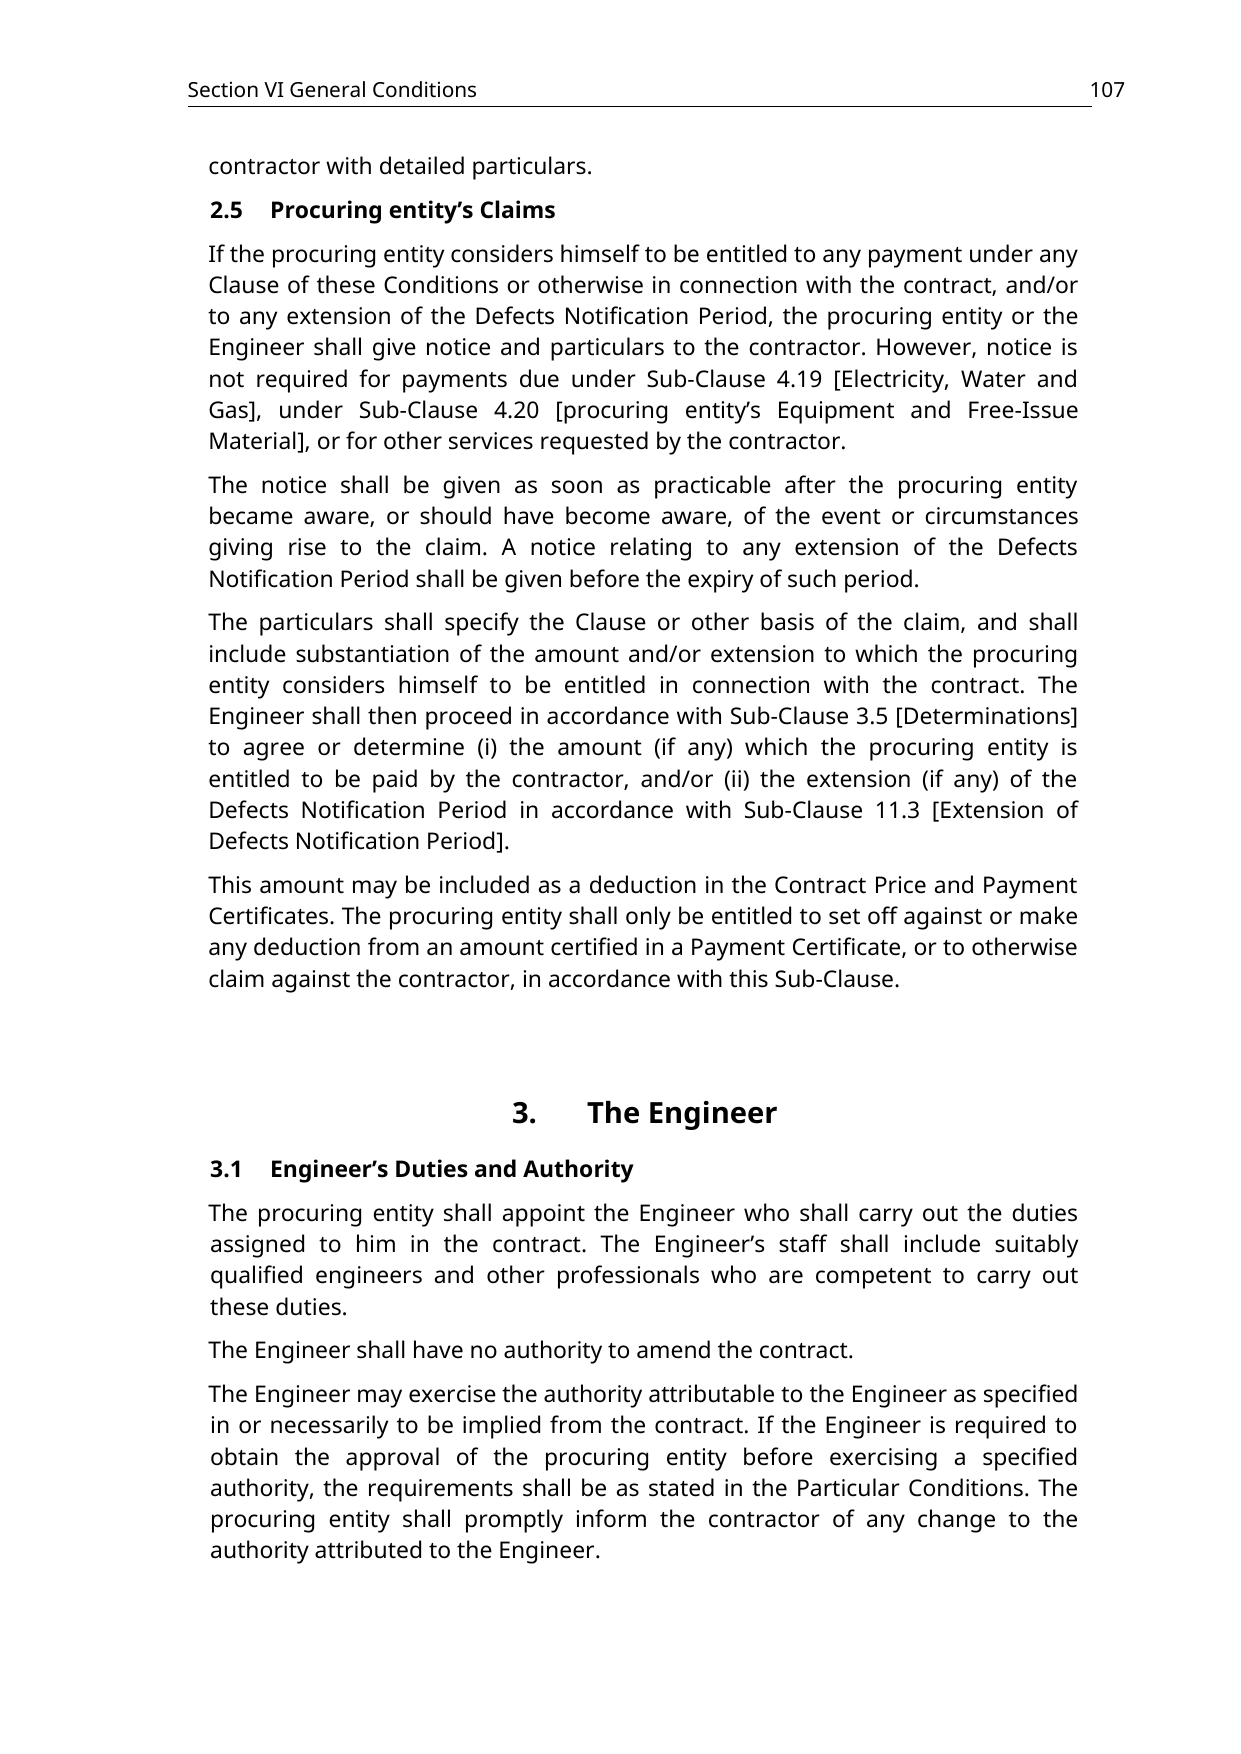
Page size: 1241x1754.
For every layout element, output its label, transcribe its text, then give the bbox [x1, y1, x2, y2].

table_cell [199, 150, 1091, 194]
table_cell 3. The Engineer [199, 1093, 1091, 1153]
table_cell 2.5 Procuring entity’s Claims If the procuring entity considers himself to be entitled to any payment under any Clause of these Conditions or otherwise in connection with the contract, and/or to any extension of the Defects Notification Period, the procuring entity or the Engineer shall give notice and particulars to the contractor. However, notice is not required for payments due under Sub-Clause 4.19 [Electricity, Water and Gas], under Sub-Clause 4.20 [procuring entity’s Equipment and Free-Issue Material], or for other services requested by the contractor. The notice shall be given as soon as practicable after the procuring entity became aware, or should have become aware, of the event or circumstances giving rise to the claim. A notice relating to any extension of the Defects Notification Period shall be given before the expiry of such period. The particulars shall specify the Clause or other basis of the claim, and shall include substantiation of the amount and/or extension to which the procuring entity considers himself to be entitled in connection with the contract. The Engineer shall then proceed in accordance with Sub-Clause 3.5 [Determinations] to agree or determine (i) the amount (if any) which the procuring entity is entitled to be paid by the contractor, and/or (ii) the extension (if any) of the Defects Notification Period in accordance with Sub-Clause 11.3 [Extension of Defects Notification Period]. This amount may be included as a deduction in the Contract Price and Payment Certificates. The procuring entity shall only be entitled to set off against or make any deduction from an amount certified in a Payment Certificate, or to otherwise claim against the contractor, in accordance with this Sub-Clause. [199, 194, 1091, 1092]
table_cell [199, 1153, 1091, 1578]
